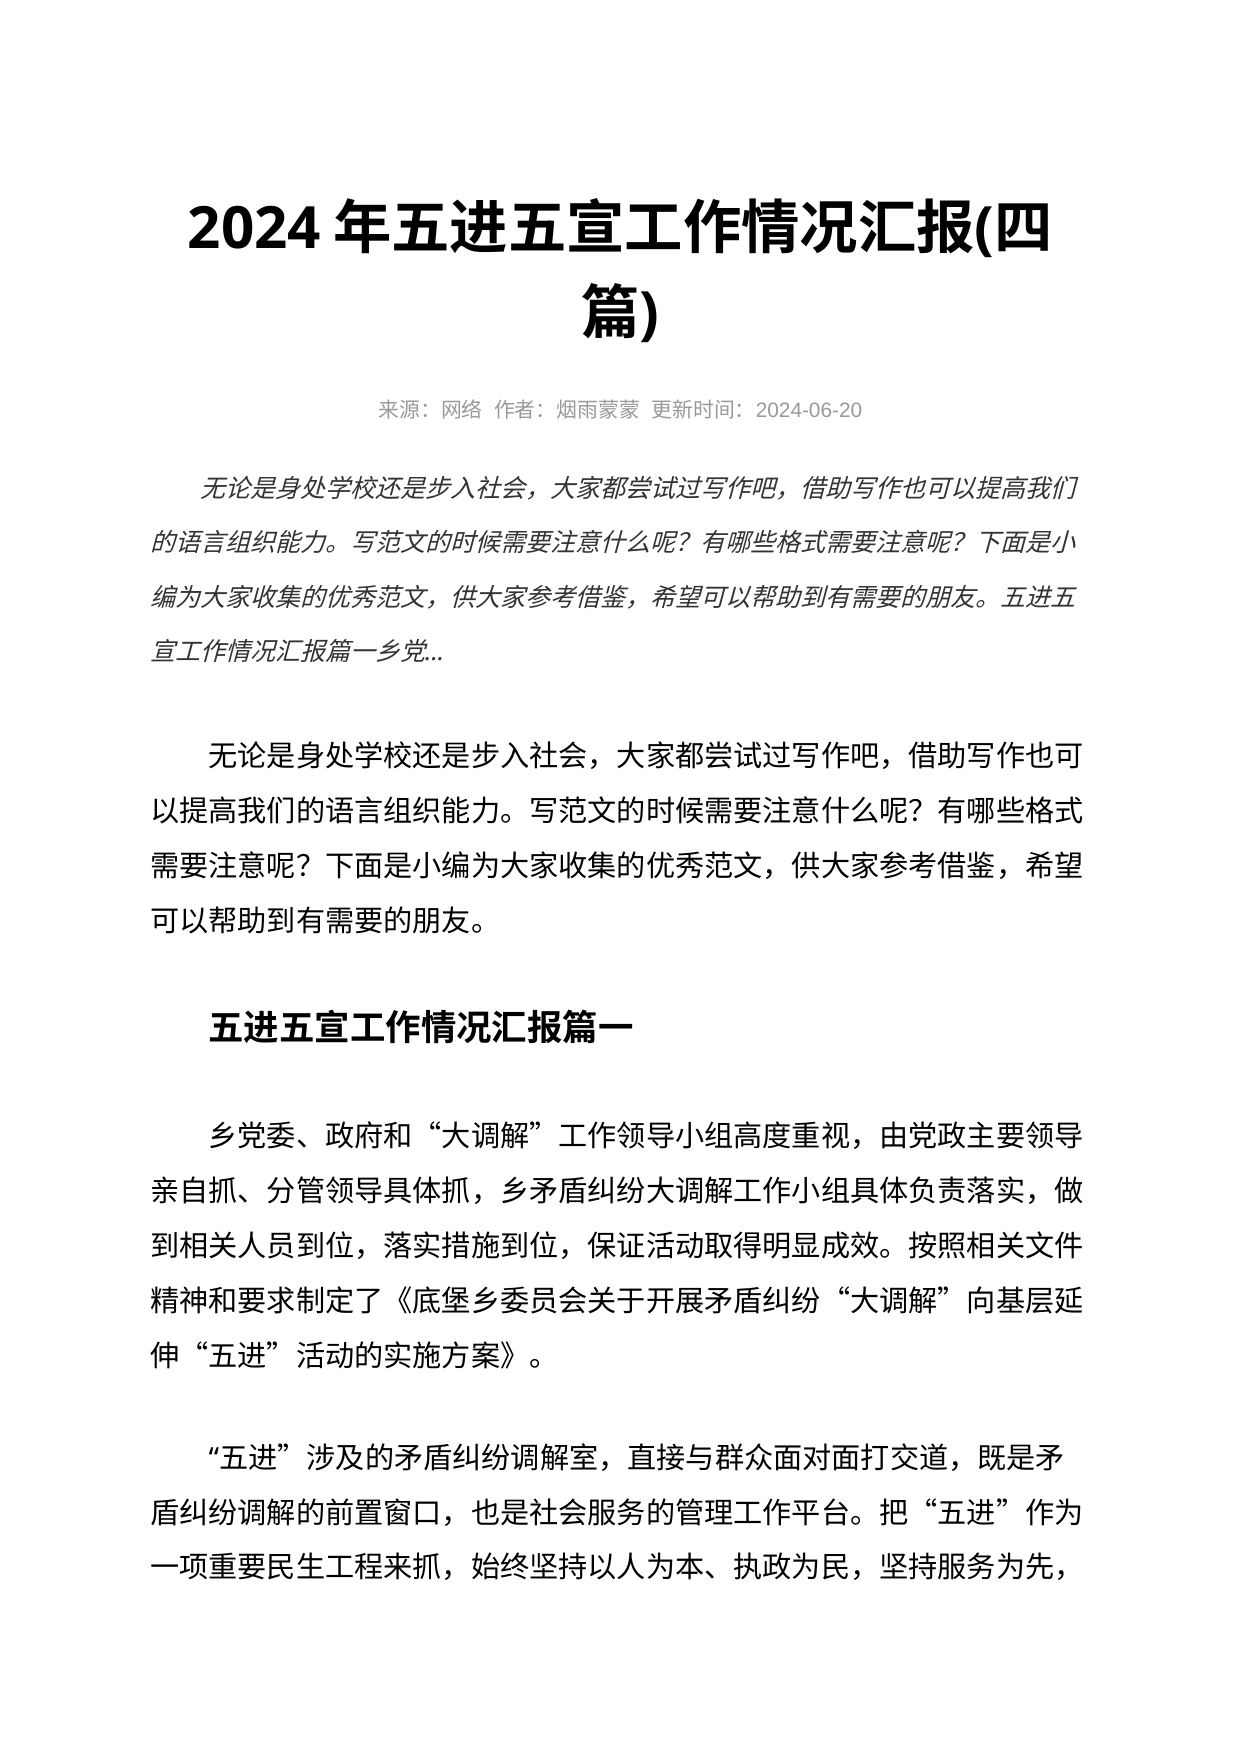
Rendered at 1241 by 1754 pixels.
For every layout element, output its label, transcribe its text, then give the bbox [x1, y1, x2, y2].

text 五进五宣工作情况汇报篇一 [150, 999, 1090, 1051]
text 乡党委、政府和“大调解”工作领导小组高度重视，由党政主要领导亲自抓、分管领导具体抓，乡矛盾纠纷大调解工作小组具体负责落实，做到相关人员到位，落实措施到位，保证活动取得明显成效。按照相关文件精神和要求制定了《底堡乡委员会关于开展矛盾纠纷“大调解”向基层延伸“五进”活动的实施方案》。 [150, 1113, 1090, 1375]
text 无论是身处学校还是步入社会，大家都尝试过写作吧，借助写作也可以提高我们的语言组织能力。写范文的时候需要注意什么呢？有哪些格式需要注意呢？下面是小编为大家收集的优秀范文，供大家参考借鉴，希望可以帮助到有需要的朋友。五进五宣工作情况汇报篇一乡党... [150, 468, 1090, 668]
text 无论是身处学校还是步入社会，大家都尝试过写作吧，借助写作也可以提高我们的语言组织能力。写范文的时候需要注意什么呢？有哪些格式需要注意呢？下面是小编为大家收集的优秀范文，供大家参考借鉴，希望可以帮助到有需要的朋友。 [150, 733, 1090, 940]
text 来源：网络 作者：烟雨蒙蒙 更新时间：2024-06-20 [150, 398, 1090, 422]
subtitle 2024年五进五宣工作情况汇报(四篇) [150, 181, 1090, 351]
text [150, 1434, 1090, 1586]
